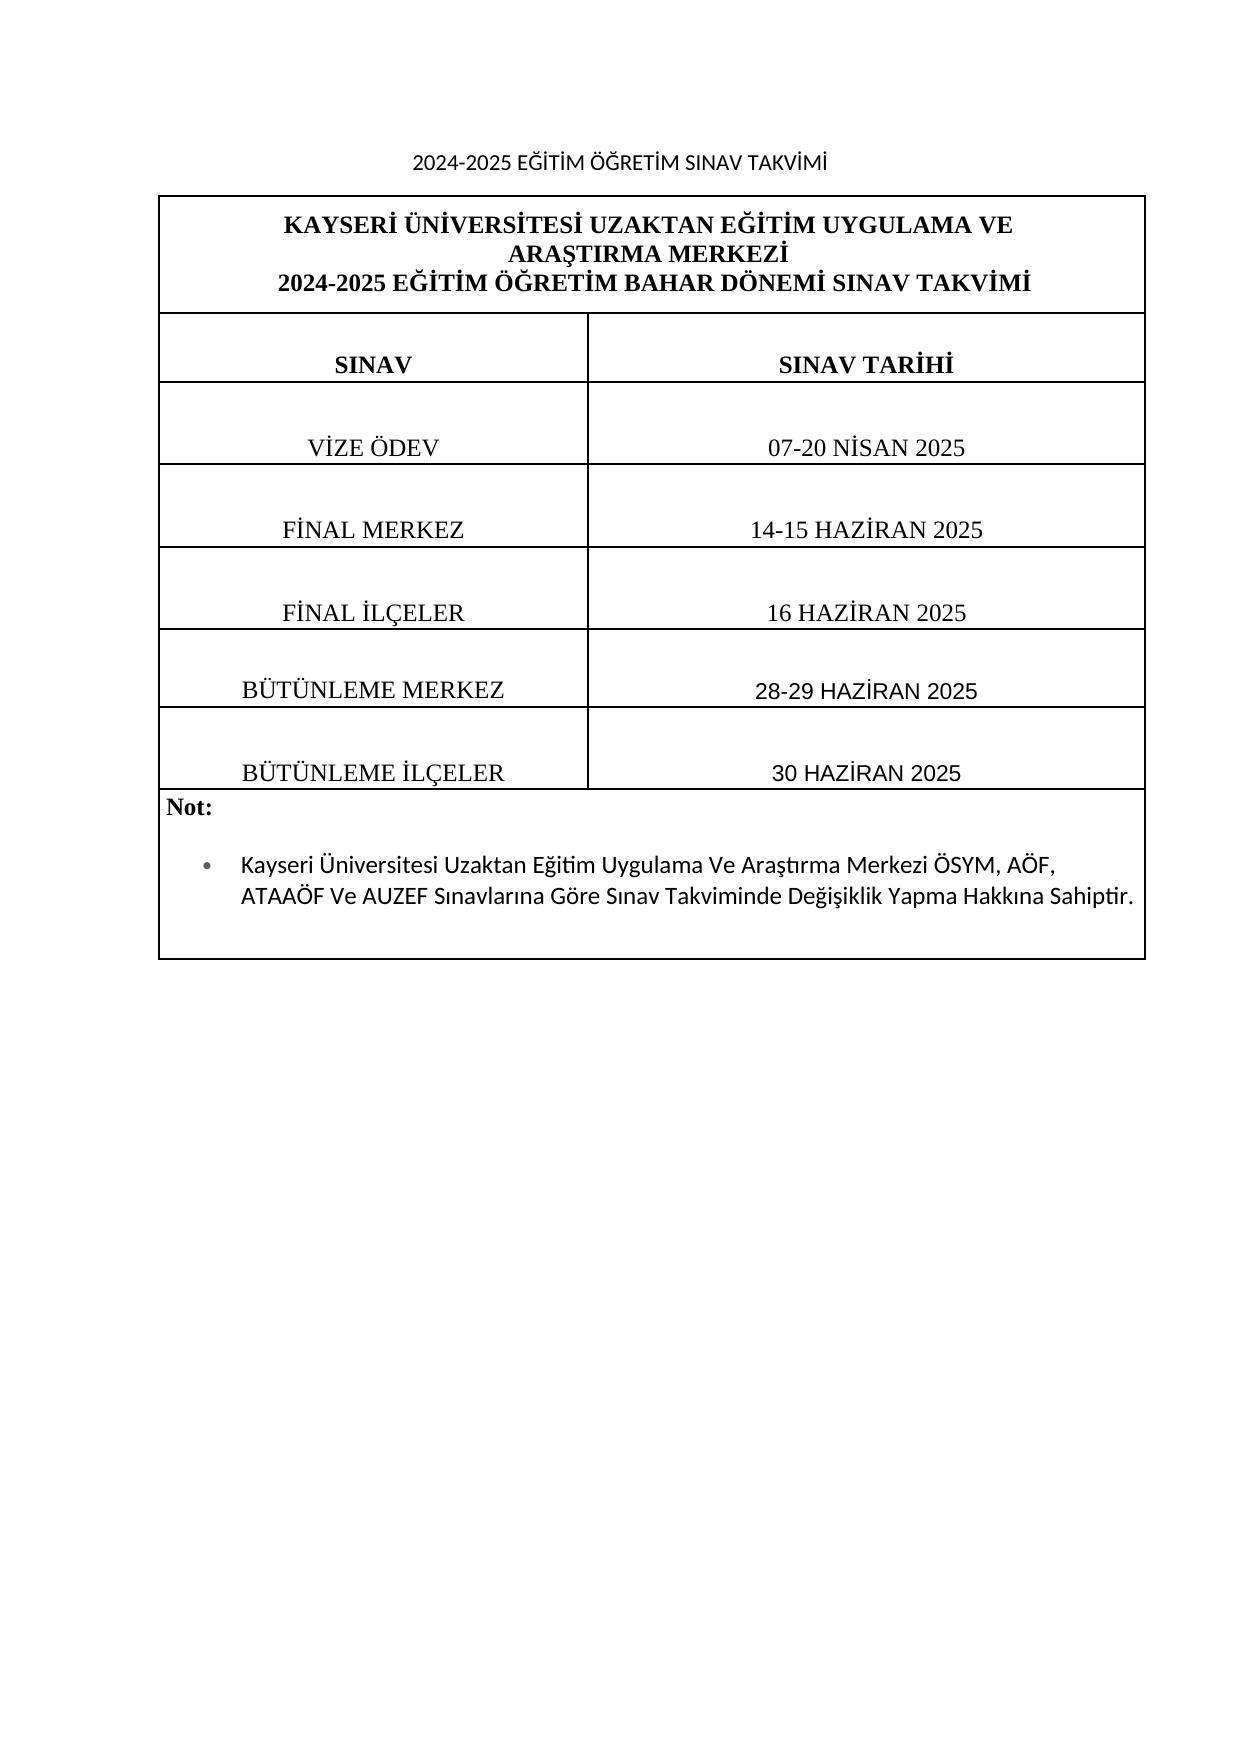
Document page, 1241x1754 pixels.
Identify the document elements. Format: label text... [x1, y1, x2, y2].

table_cell SINAV TARİHİ [589, 314, 1144, 381]
table_cell BÜTÜNLEME MERKEZ [160, 630, 587, 706]
table_cell FİNAL İLÇELER [160, 548, 587, 628]
table_header KAYSERİ ÜNİVERSİTESİ UZAKTAN EĞİTİM UYGULAMA VE ARAŞTIRMA MERKEZİ 2024-2025 EĞİTİM ÖĞRETİM BAHAR DÖNEMİ SINAV TAKVİMİ [160, 197, 1144, 312]
table_cell FİNAL MERKEZ [160, 465, 587, 546]
table_cell 30 HAZİRAN 2025 [589, 708, 1144, 788]
table_cell SINAV [160, 314, 587, 381]
table_cell 16 HAZİRAN 2025 [589, 548, 1144, 628]
table_cell BÜTÜNLEME İLÇELER [160, 708, 587, 788]
table_cell 28-29 HAZİRAN 2025 [589, 630, 1144, 706]
table_cell 07-20 NİSAN 2025 [589, 383, 1144, 463]
table_cell VİZE ÖDEV [160, 383, 587, 463]
table_cell Not: Kayseri Üniversitesi Uzaktan Eğitim Uygulama Ve Araştırma Merkezi ÖSYM, AÖF, ATAAÖF Ve AUZEF Sınavlarına Göre Sınav Takviminde Değişiklik Yapma Hakkına Sahiptir. [160, 790, 1144, 957]
table_cell 14-15 HAZİRAN 2025 [589, 465, 1144, 546]
text 2024-2025 EĞİTİM ÖĞRETİM SINAV TAKVİMİ [148, 148, 1093, 176]
